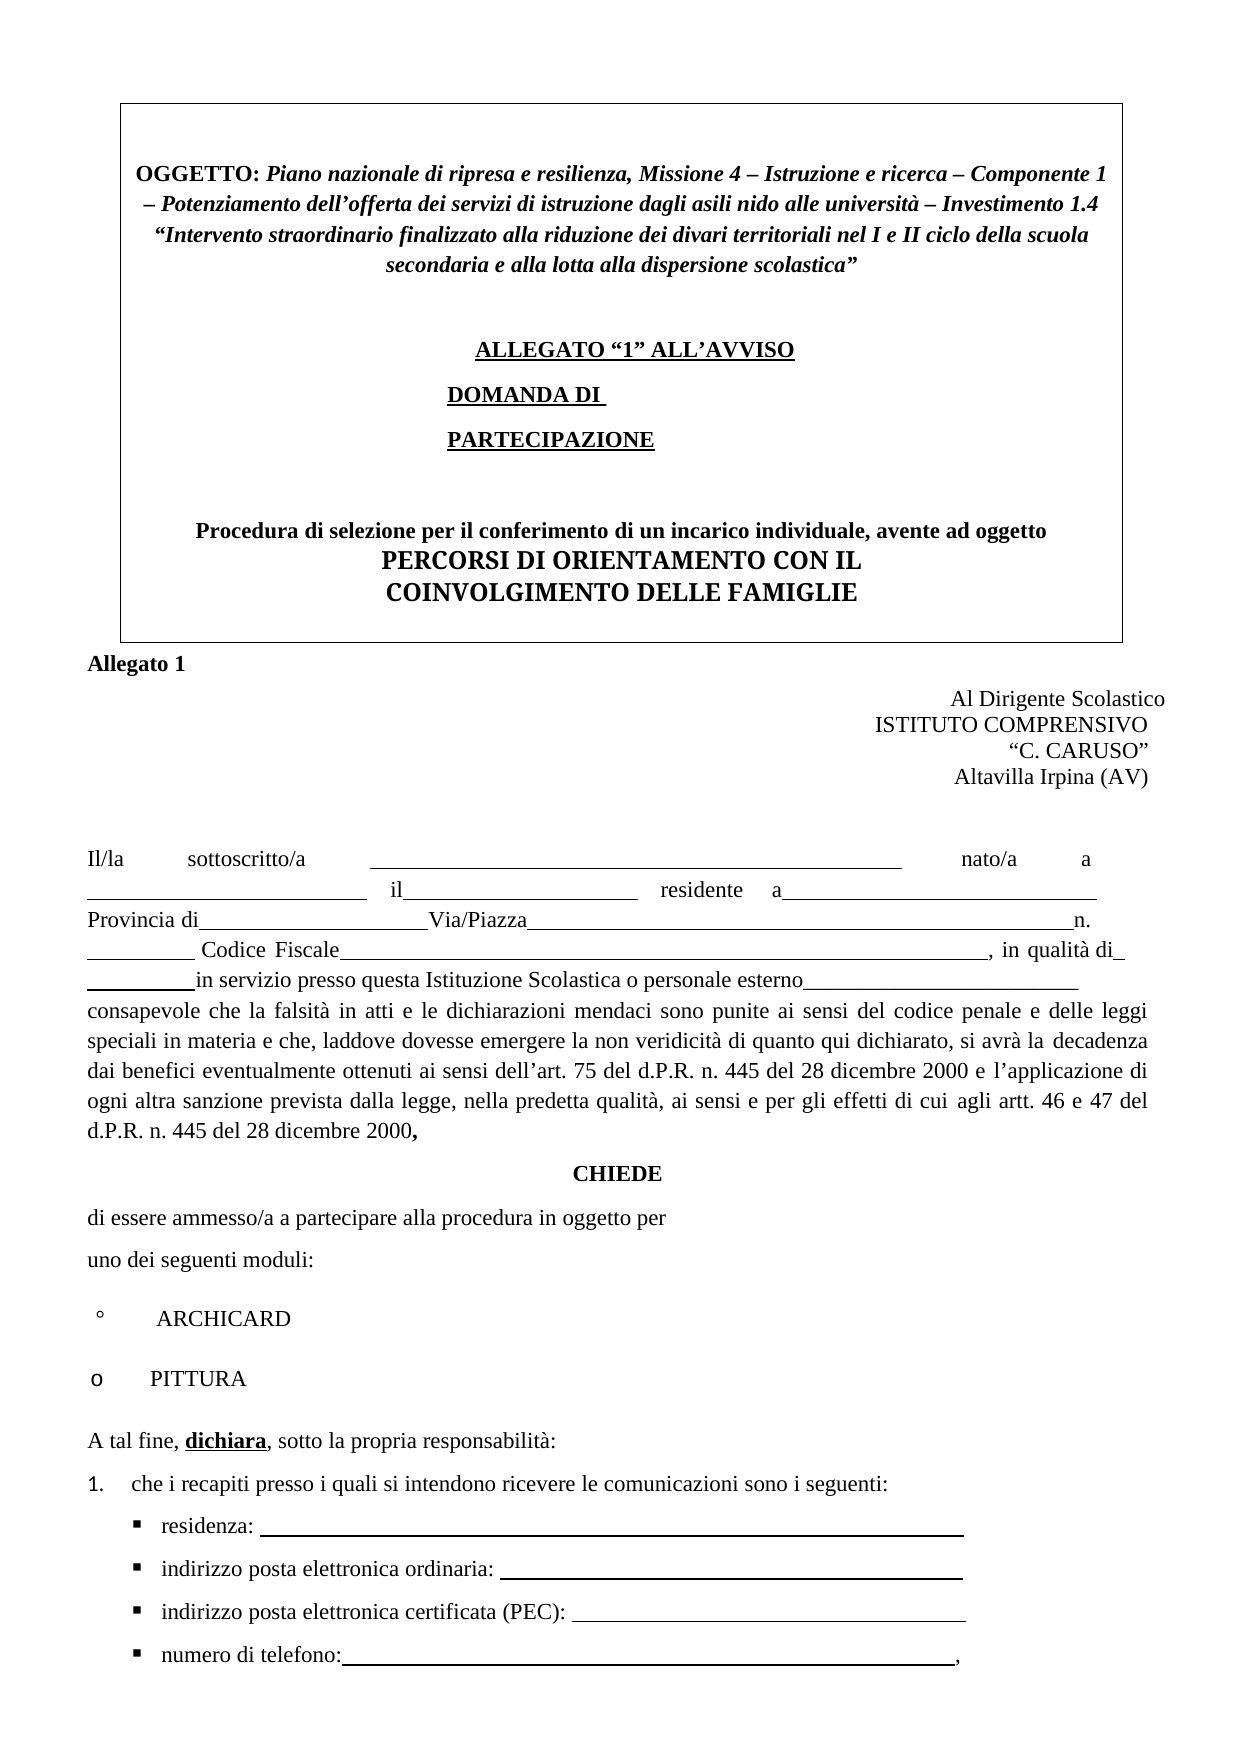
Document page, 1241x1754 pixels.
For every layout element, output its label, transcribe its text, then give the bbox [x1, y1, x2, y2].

text ° ARCHICARD [90, 1305, 695, 1332]
text Provincia di Via/Piazza n. [87, 906, 1165, 932]
text Altavilla Irpina (AV) [75, 763, 1148, 790]
list residenza: [131, 1513, 1165, 1539]
list indirizzo posta elettronica certificata (PEC): [131, 1598, 1165, 1625]
text A tal fine, dichiara, sotto la propria responsabilità: [87, 1427, 695, 1453]
subtitle Al Dirigente Scolastico [87, 685, 1165, 711]
text “C. CARUSO” [75, 737, 1148, 763]
list numero di telefono: , [131, 1641, 1165, 1668]
list PITTURA [87, 1364, 695, 1393]
list indirizzo posta elettronica ordinaria: [131, 1555, 1165, 1582]
text Il/la sottoscritto/a nato/a a [87, 845, 1165, 872]
subtitle Allegato 1 [87, 83, 1165, 677]
text il residente a [87, 876, 1165, 902]
text di essere ammesso/a a partecipare alla procedura in oggetto per uno dei seguenti moduli: [87, 1204, 695, 1272]
text ISTITUTO COMPRENSIVO [75, 711, 1148, 737]
list che i recapiti presso i quali si intendono ricevere le comunicazioni sono i seguenti: [87, 1469, 1165, 1497]
text Codice Fiscale , in qualità di in servizio presso questa Istituzione Scolastica o personale esterno________________________ [87, 936, 1148, 993]
text consapevole che la falsità in atti e le dichiarazioni mendaci sono punite ai sensi del codice penale e delle leggi speciali in materia e che, laddove dovesse emergere la non veridicità di quanto qui dichiarato, si avrà la decadenza dai benefici eventualmente ottenuti ai sensi dell’art. 75 del d.P.R. n. 445 del 28 dicembre 2000 e l’applicazione di ogni altra sanzione prevista dalla legge, nella predetta qualità, ai sensi e per gli effetti di cui agli artt. 46 e 47 del d.P.R. n. 445 del 28 dicembre 2000, [87, 997, 1148, 1144]
subtitle CHIEDE [475, 1160, 760, 1187]
